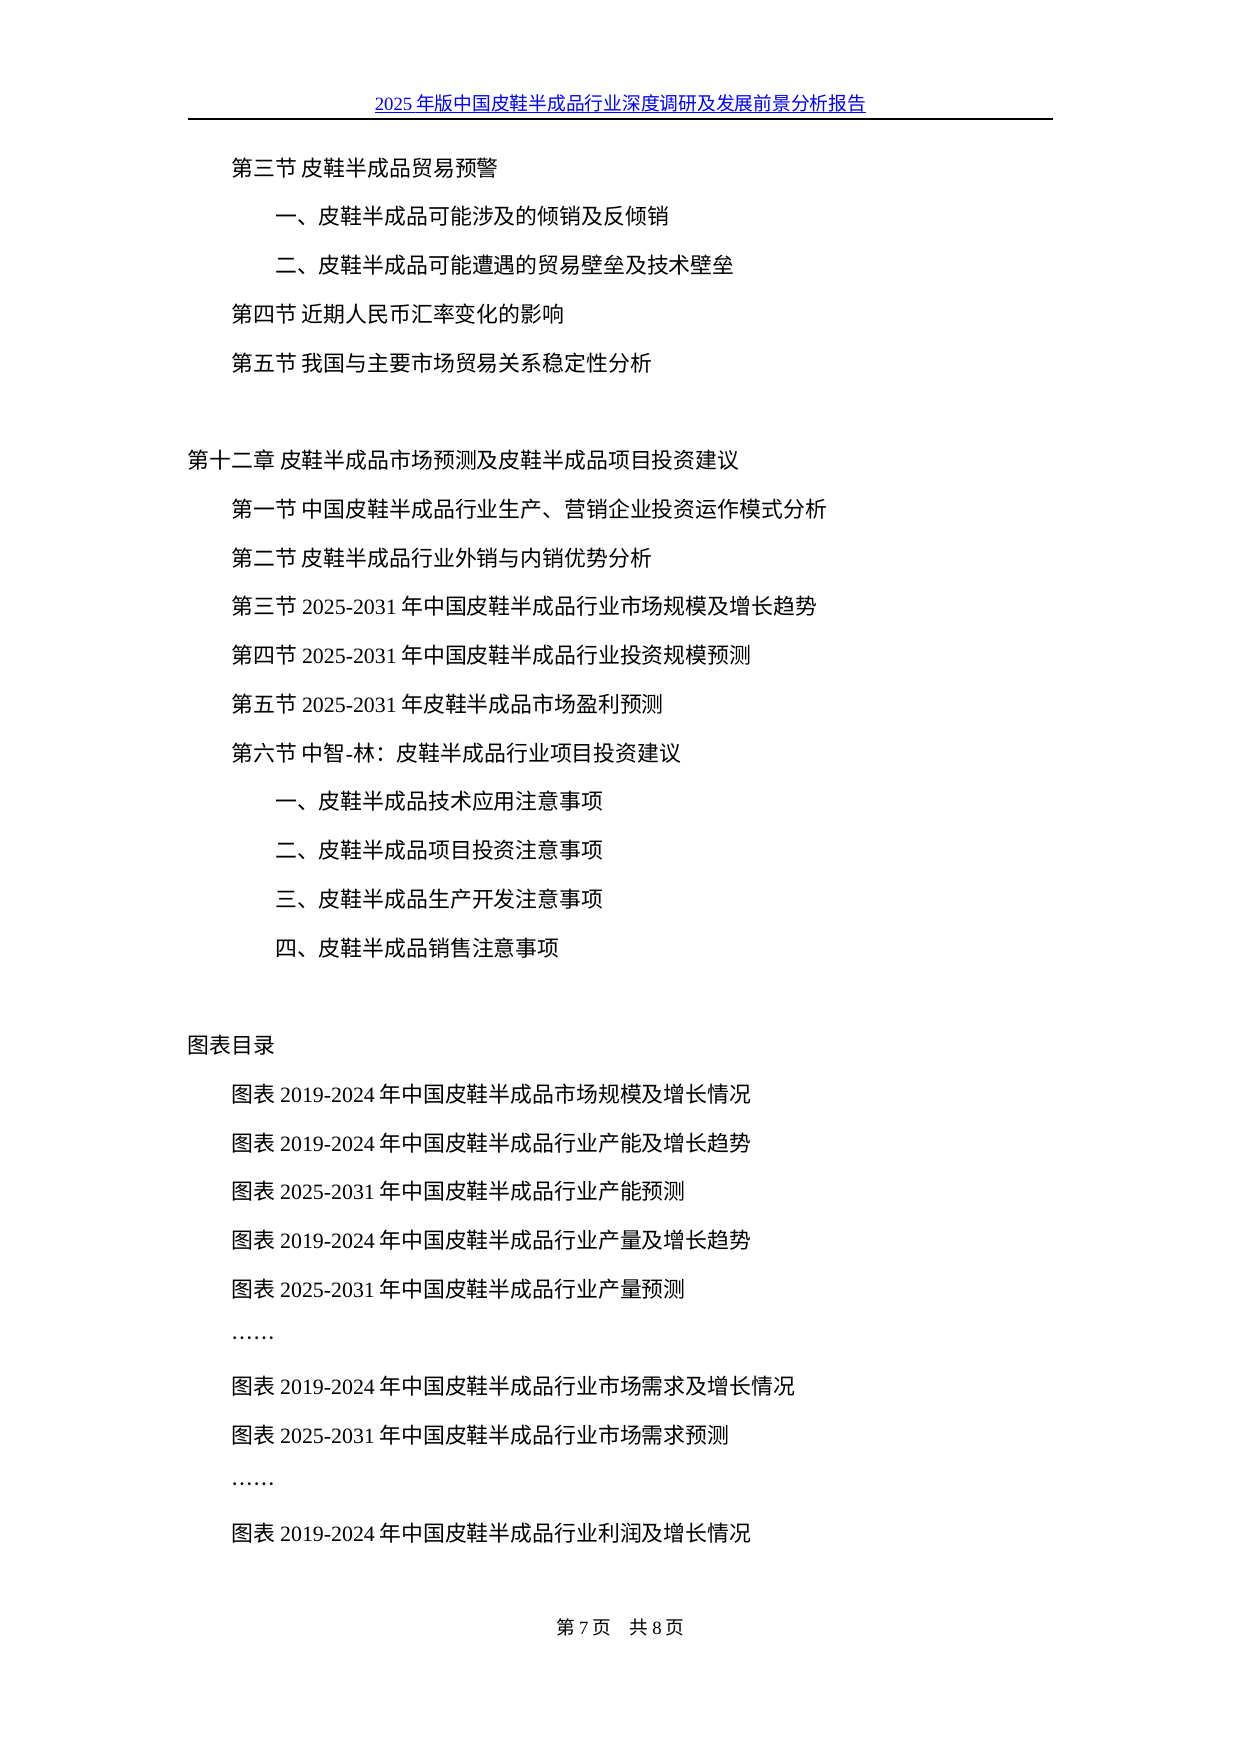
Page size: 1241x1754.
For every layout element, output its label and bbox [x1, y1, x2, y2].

text [187, 150, 1053, 1548]
